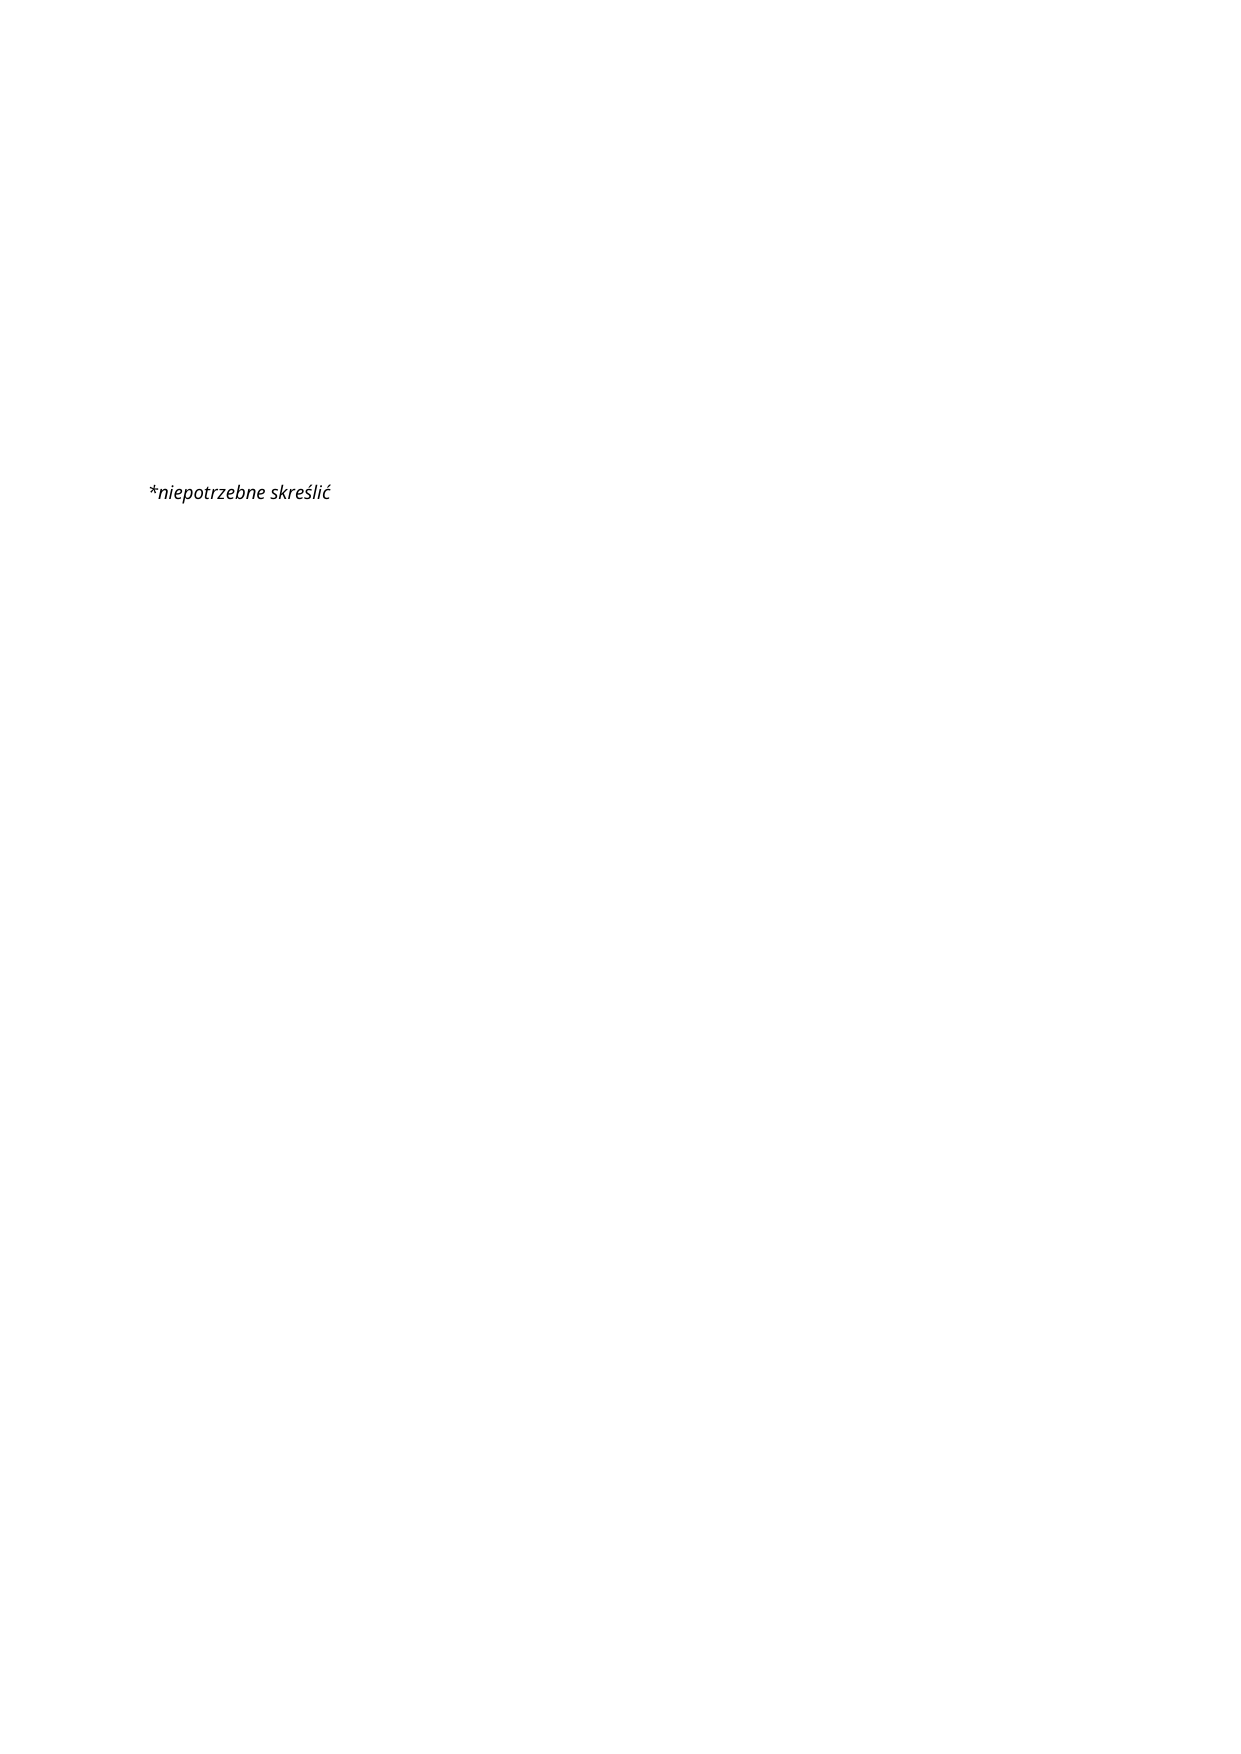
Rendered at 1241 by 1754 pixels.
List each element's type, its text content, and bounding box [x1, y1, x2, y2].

text *niepotrzebne skreślić [148, 479, 1093, 505]
